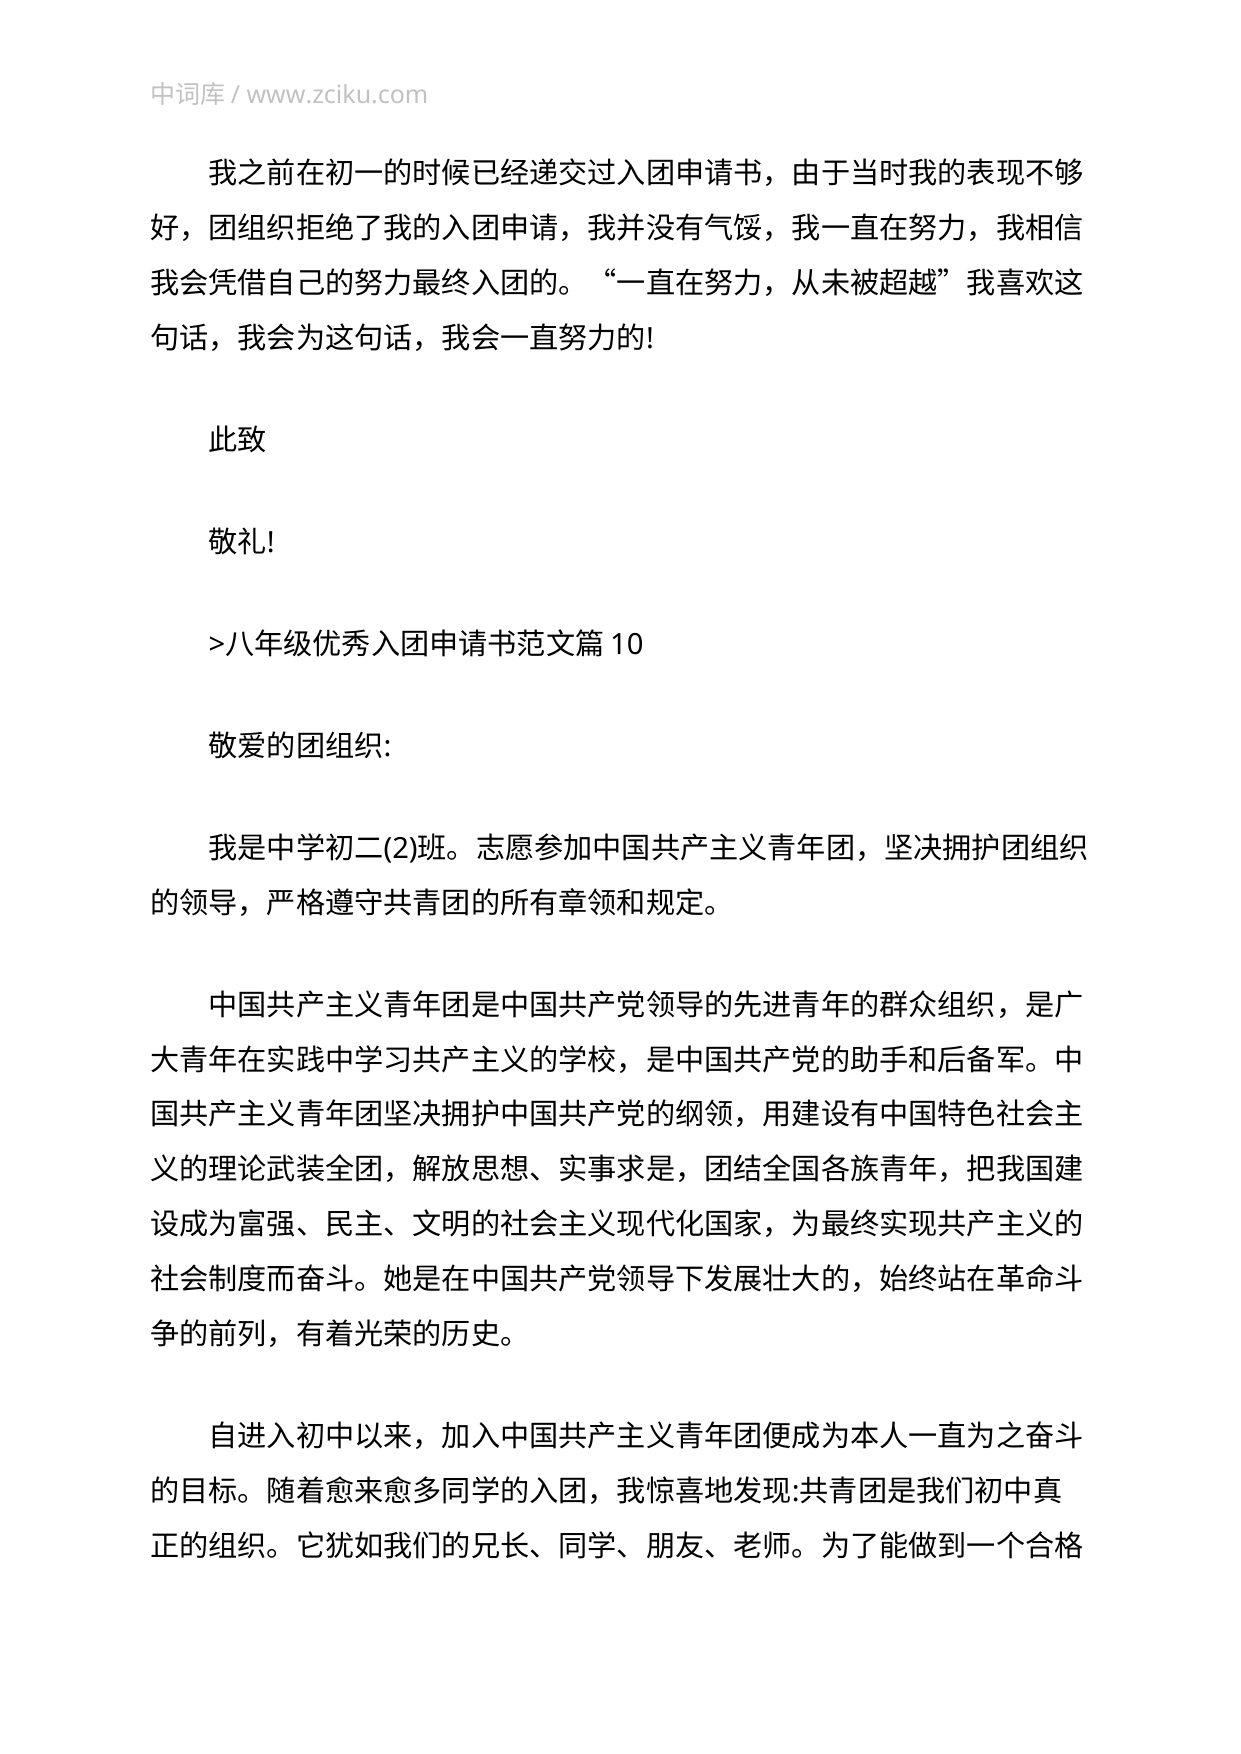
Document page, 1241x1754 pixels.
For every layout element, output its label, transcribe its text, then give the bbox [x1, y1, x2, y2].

text 敬礼! [150, 518, 1090, 561]
text 此致 [150, 417, 1090, 459]
text 我是中学初二(2)班。志愿参加中国共产主义青年团，坚决拥护团组织的领导，严格遵守共青团的所有章领和规定。 [150, 824, 1090, 922]
text 中国共产主义青年团是中国共产党领导的先进青年的群众组织，是广大青年在实践中学习共产主义的学校，是中国共产党的助手和后备军。中国共产主义青年团坚决拥护中国共产党的纲领，用建设有中国特色社会主义的理论武装全团，解放思想、实事求是，团结全国各族青年，把我国建设成为富强、民主、文明的社会主义现代化国家，为最终实现共产主义的社会制度而奋斗。她是在中国共产党领导下发展壮大的，始终站在革命斗争的前列，有着光荣的历史。 [150, 981, 1090, 1353]
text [150, 1412, 1090, 1564]
text 敬爱的团组织: [150, 722, 1090, 765]
text 我之前在初一的时候已经递交过入团申请书，由于当时我的表现不够好，团组织拒绝了我的入团申请，我并没有气馁，我一直在努力，我相信我会凭借自己的努力最终入团的。“一直在努力，从未被超越”我喜欢这句话，我会为这句话，我会一直努力的! [150, 150, 1090, 357]
text >八年级优秀入团申请书范文篇10 [150, 620, 1090, 663]
